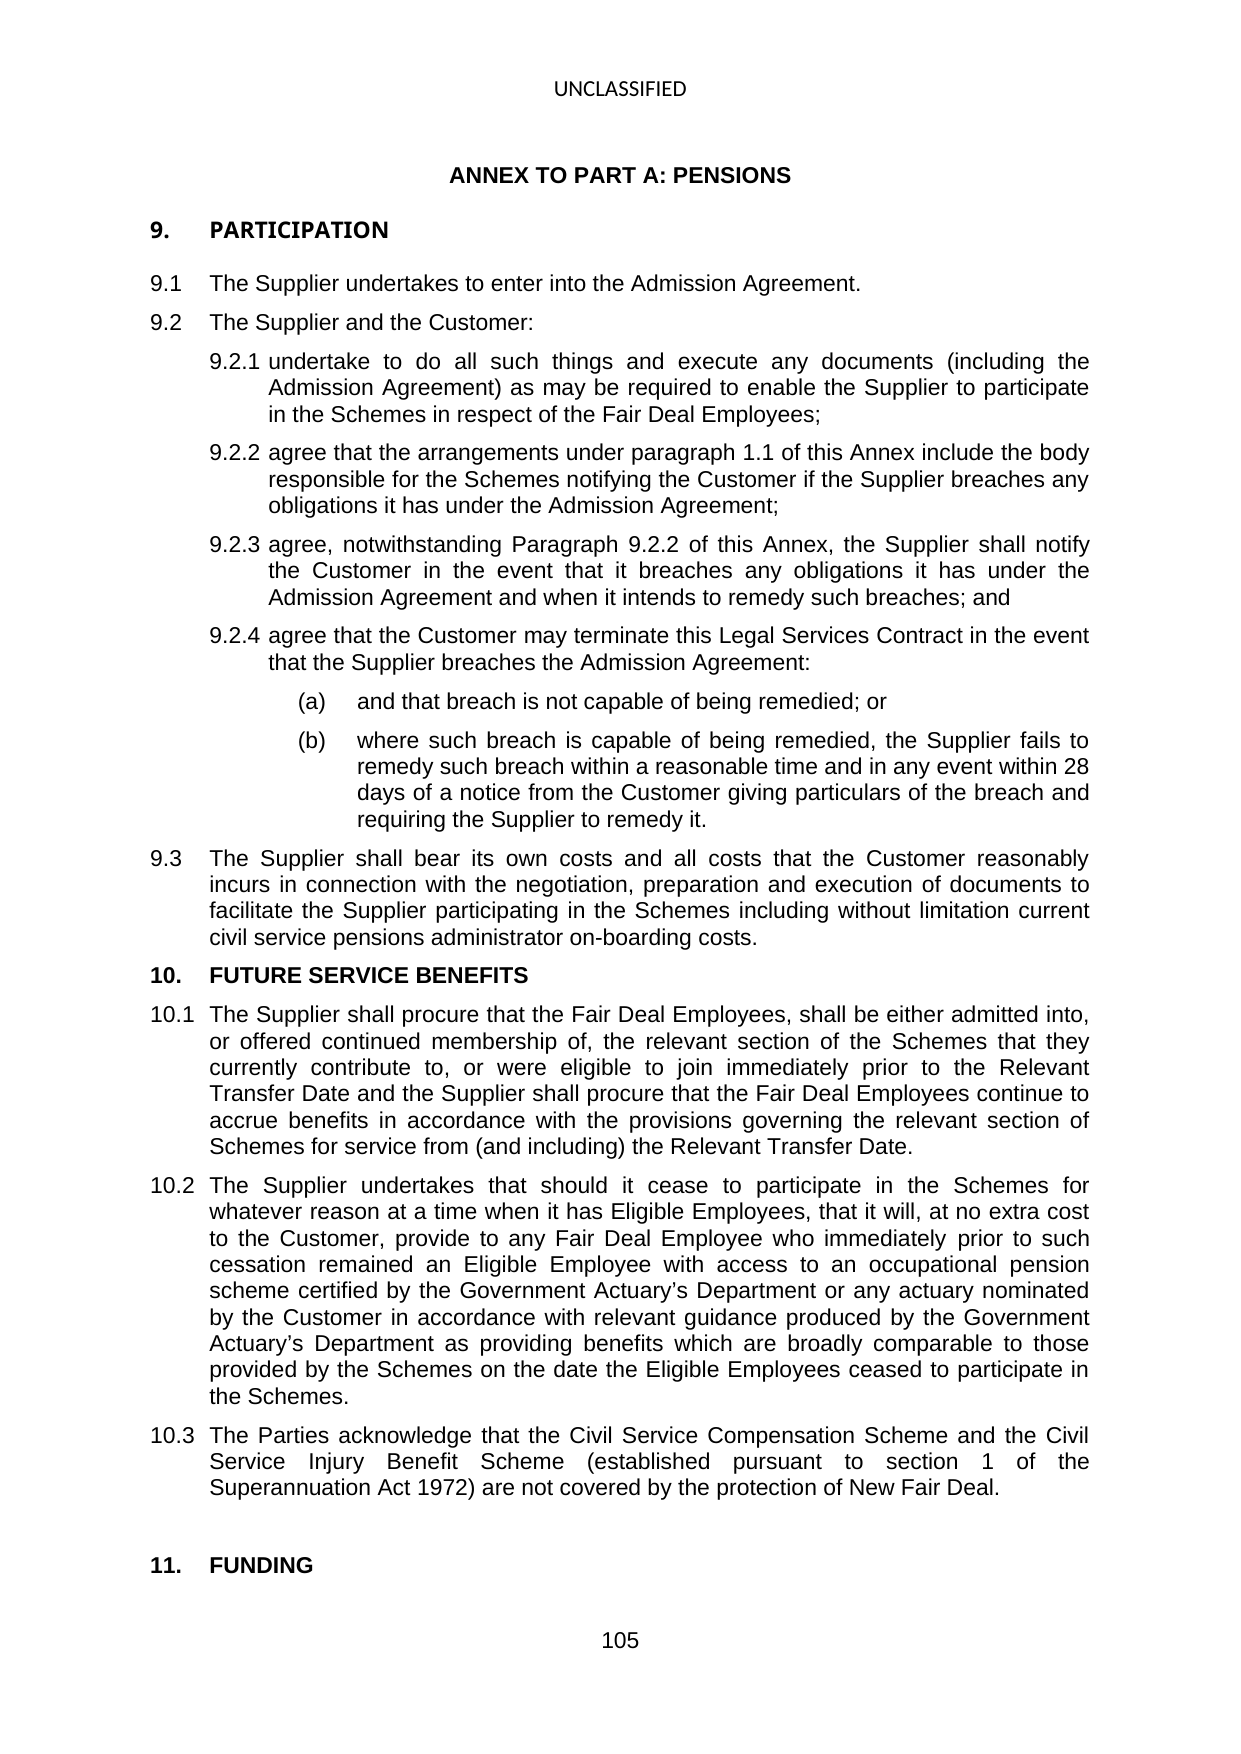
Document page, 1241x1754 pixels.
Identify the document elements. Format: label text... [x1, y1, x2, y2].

text agree that the Customer may terminate this Legal Services Contract in the event that the Supplier breaches the Admission Agreement: [209, 622, 1090, 675]
text The Parties acknowledge that the Civil Service Compensation Scheme and the Civil Service Injury Benefit Scheme (established pursuant to section 1 of the Superannuation Act 1972) are not covered by the protection of New Fair Deal. [150, 1422, 1090, 1501]
text The Supplier shall procure that the Fair Deal Employees, shall be either admitted into, or offered continued membership of, the relevant section of the Schemes that they currently contribute to, or were eligible to join immediately prior to the Relevant Transfer Date and the Supplier shall procure that the Fair Deal Employees continue to accrue benefits in accordance with the provisions governing the relevant section of Schemes for service from (and including) the Relevant Transfer Date. [150, 1001, 1090, 1159]
text and that breach is not capable of being remedied; or [298, 688, 1090, 714]
text ANNEX TO PART A: PENSIONS [150, 162, 1090, 189]
text undertake to do all such things and execute any documents (including the Admission Agreement) as may be required to enable the Supplier to participate in the Schemes in respect of the Fair Deal Employees; [209, 348, 1090, 427]
subtitle PARTICIPATION [150, 214, 1090, 245]
subtitle FUNDING [150, 1552, 1090, 1578]
text The Supplier undertakes that should it cease to participate in the Schemes for whatever reason at a time when it has Eligible Employees, that it will, at no extra cost to the Customer, provide to any Fair Deal Employee who immediately prior to such cessation remained an Eligible Employee with access to an occupational pension scheme certified by the Government Actuary’s Department or any actuary nominated by the Customer in accordance with relevant guidance produced by the Government Actuary’s Department as providing benefits which are broadly comparable to those provided by the Schemes on the date the Eligible Employees ceased to participate in the Schemes. [150, 1172, 1090, 1409]
text The Supplier and the Customer: [150, 309, 1090, 335]
text The Supplier shall bear its own costs and all costs that the Customer reasonably incurs in connection with the negotiation, preparation and execution of documents to facilitate the Supplier participating in the Schemes including without limitation current civil service pensions administrator on-boarding costs. [150, 844, 1090, 950]
subtitle FUTURE SERVICE BENEFITS [150, 962, 1090, 989]
text where such breach is capable of being remedied, the Supplier fails to remedy such breach within a reasonable time and in any event within 28 days of a notice from the Customer giving particulars of the breach and requiring the Supplier to remedy it. [298, 727, 1090, 832]
text The Supplier undertakes to enter into the Admission Agreement. [150, 270, 1090, 296]
text agree, notwithstanding Paragraph 9.2.2 of this Annex, the Supplier shall notify the Customer in the event that it breaches any obligations it has under the Admission Agreement and when it intends to remedy such breaches; and [209, 531, 1090, 610]
text agree that the arrangements under paragraph 1.1 of this Annex include the body responsible for the Schemes notifying the Customer if the Supplier breaches any obligations it has under the Admission Agreement; [209, 439, 1090, 518]
